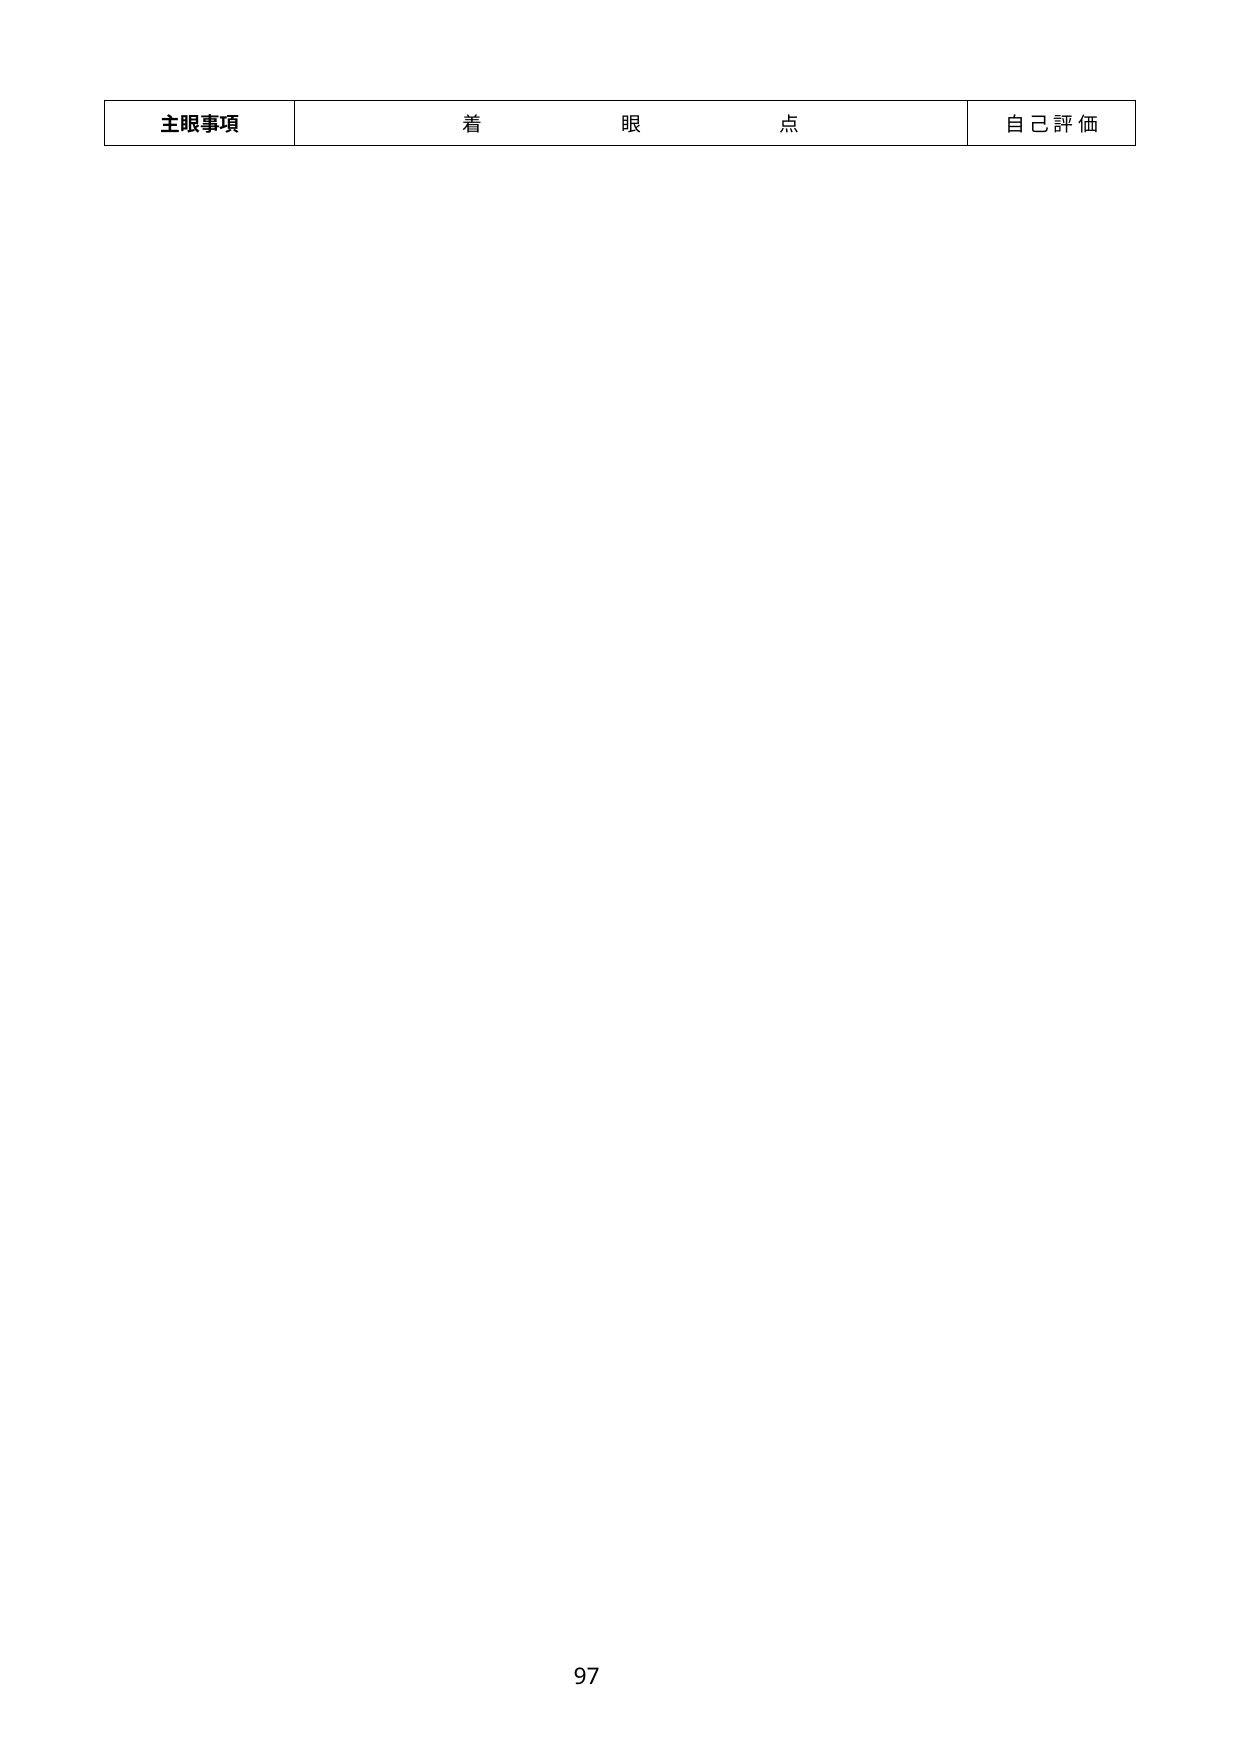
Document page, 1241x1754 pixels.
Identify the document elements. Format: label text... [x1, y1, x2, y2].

table_header 主眼事項 [105, 101, 294, 144]
table_header 着 眼 点 [295, 101, 967, 144]
table_header 自 己 評 価 [968, 101, 1135, 144]
